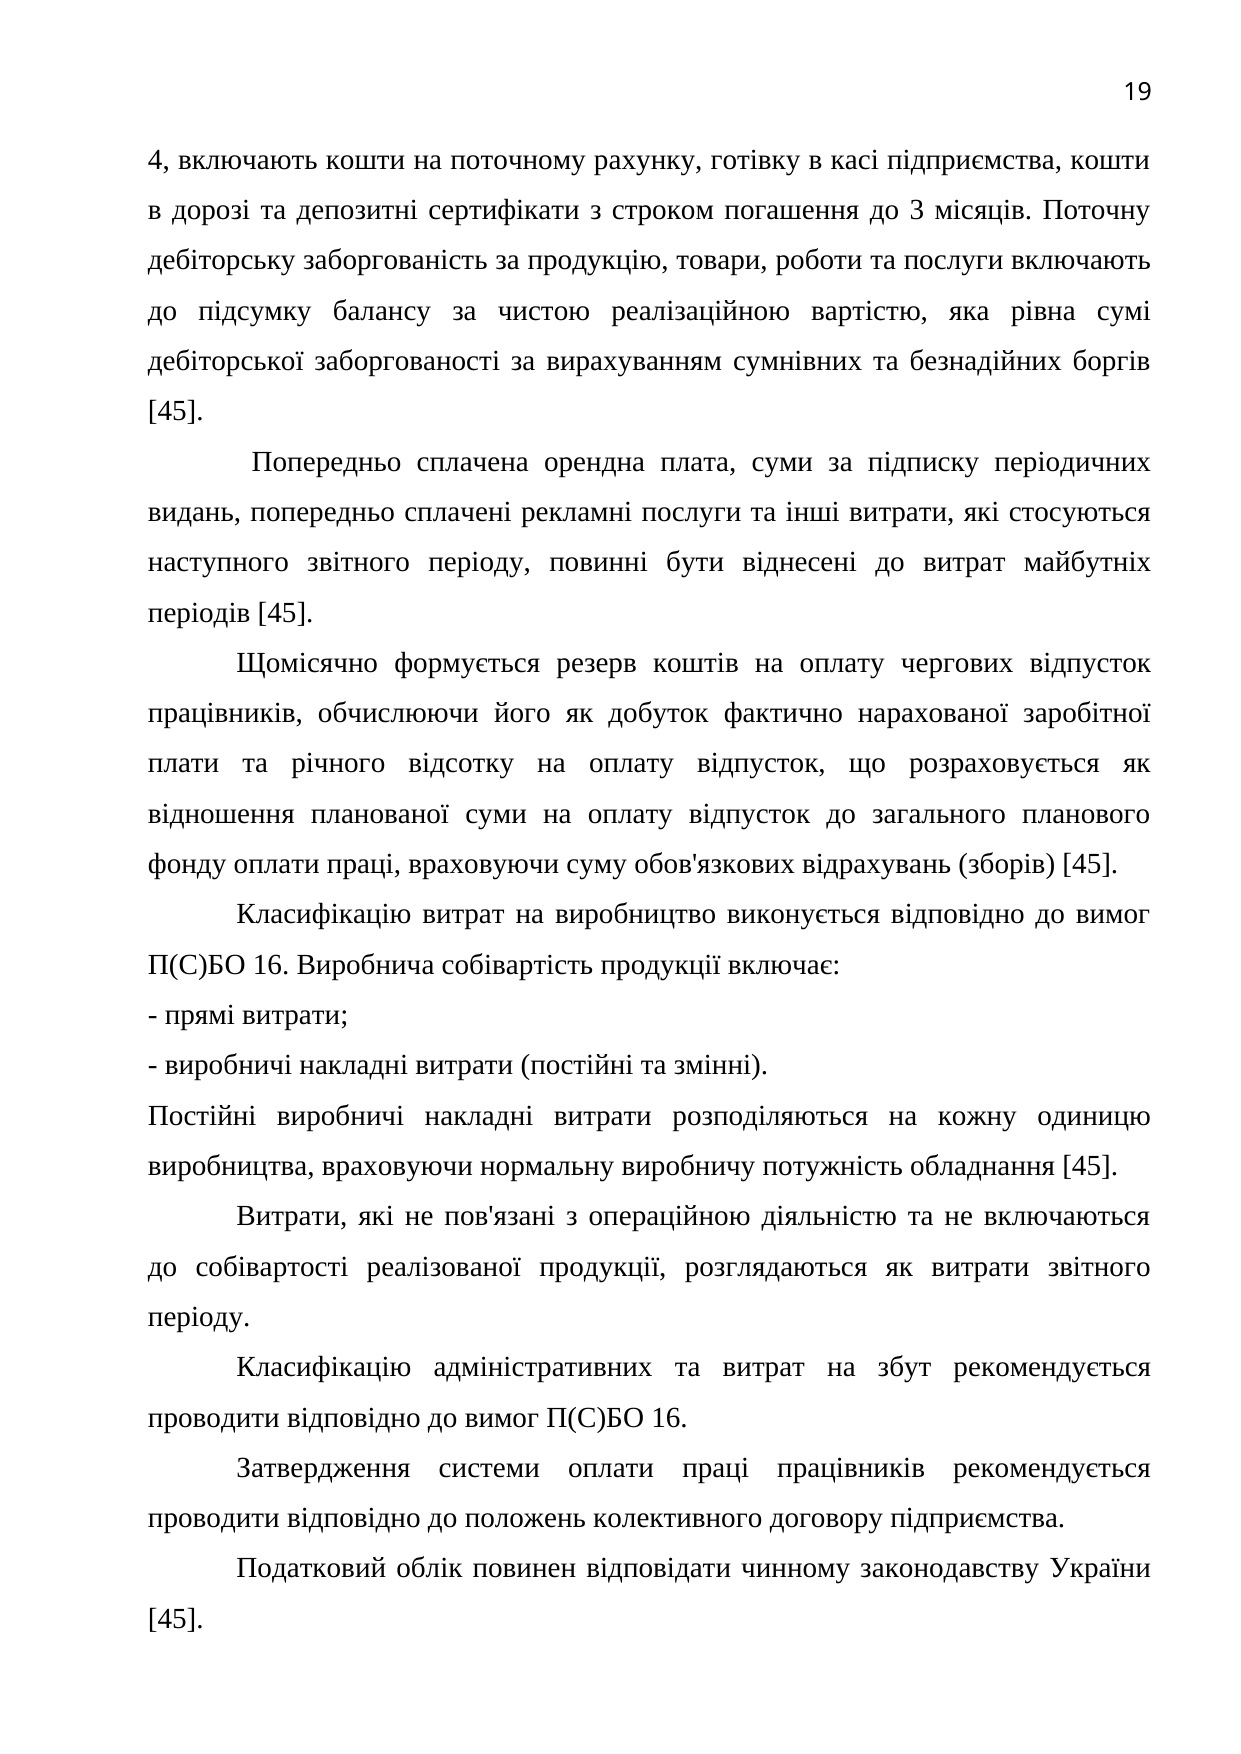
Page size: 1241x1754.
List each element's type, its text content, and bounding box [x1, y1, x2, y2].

text Постійні виробничі накладні витрати розподіляються на кожну одиницю виробництва, враховуючи нормальну виробничу потужність обладнання [45]. [148, 1098, 1152, 1182]
text - виробничі накладні витрати (постійні та змінні). [148, 1047, 1152, 1081]
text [148, 142, 1152, 427]
text - прямі витрати; [148, 997, 1152, 1031]
text Затвердження системи оплати праці працівників рекомендується проводити відповідно до положень колективного договору підприємства. [148, 1450, 1152, 1534]
text Класифікацію витрат на виробництво виконується відповідно до вимог П(С)БО 16. Виробнича собівартість продукції включає: [148, 897, 1152, 980]
text Класифікацію адміністративних та витрат на збут рекомендується проводити відповідно до вимог П(С)БО 16. [148, 1349, 1152, 1433]
text Попередньо сплачена орендна плата, суми за підписку періодичних видань, попередньо сплачені рекламні послуги та інші витрати, які стосуються наступного звітного періоду, повинні бути віднесені до витрат майбутніх періодів [45]. [148, 444, 1152, 628]
text Податковий облік повинен відповідати чинному законодавству України [45]. [148, 1551, 1152, 1634]
text Щомісячно формується резерв коштів на оплату чергових відпусток працівників, обчислюючи його як добуток фактично нарахованої заробітної плати та річного відсотку на оплату відпусток, що розраховується як відношення планованої суми на оплату відпусток до загального планового фонду оплати праці, враховуючи суму обов'язкових відрахувань (зборів) [45]. [148, 645, 1152, 880]
text Витрати, які не пов'язані з операційною діяльністю та не включаються до собівартості реалізованої продукції, розглядаються як витрати звітного періоду. [148, 1198, 1152, 1333]
